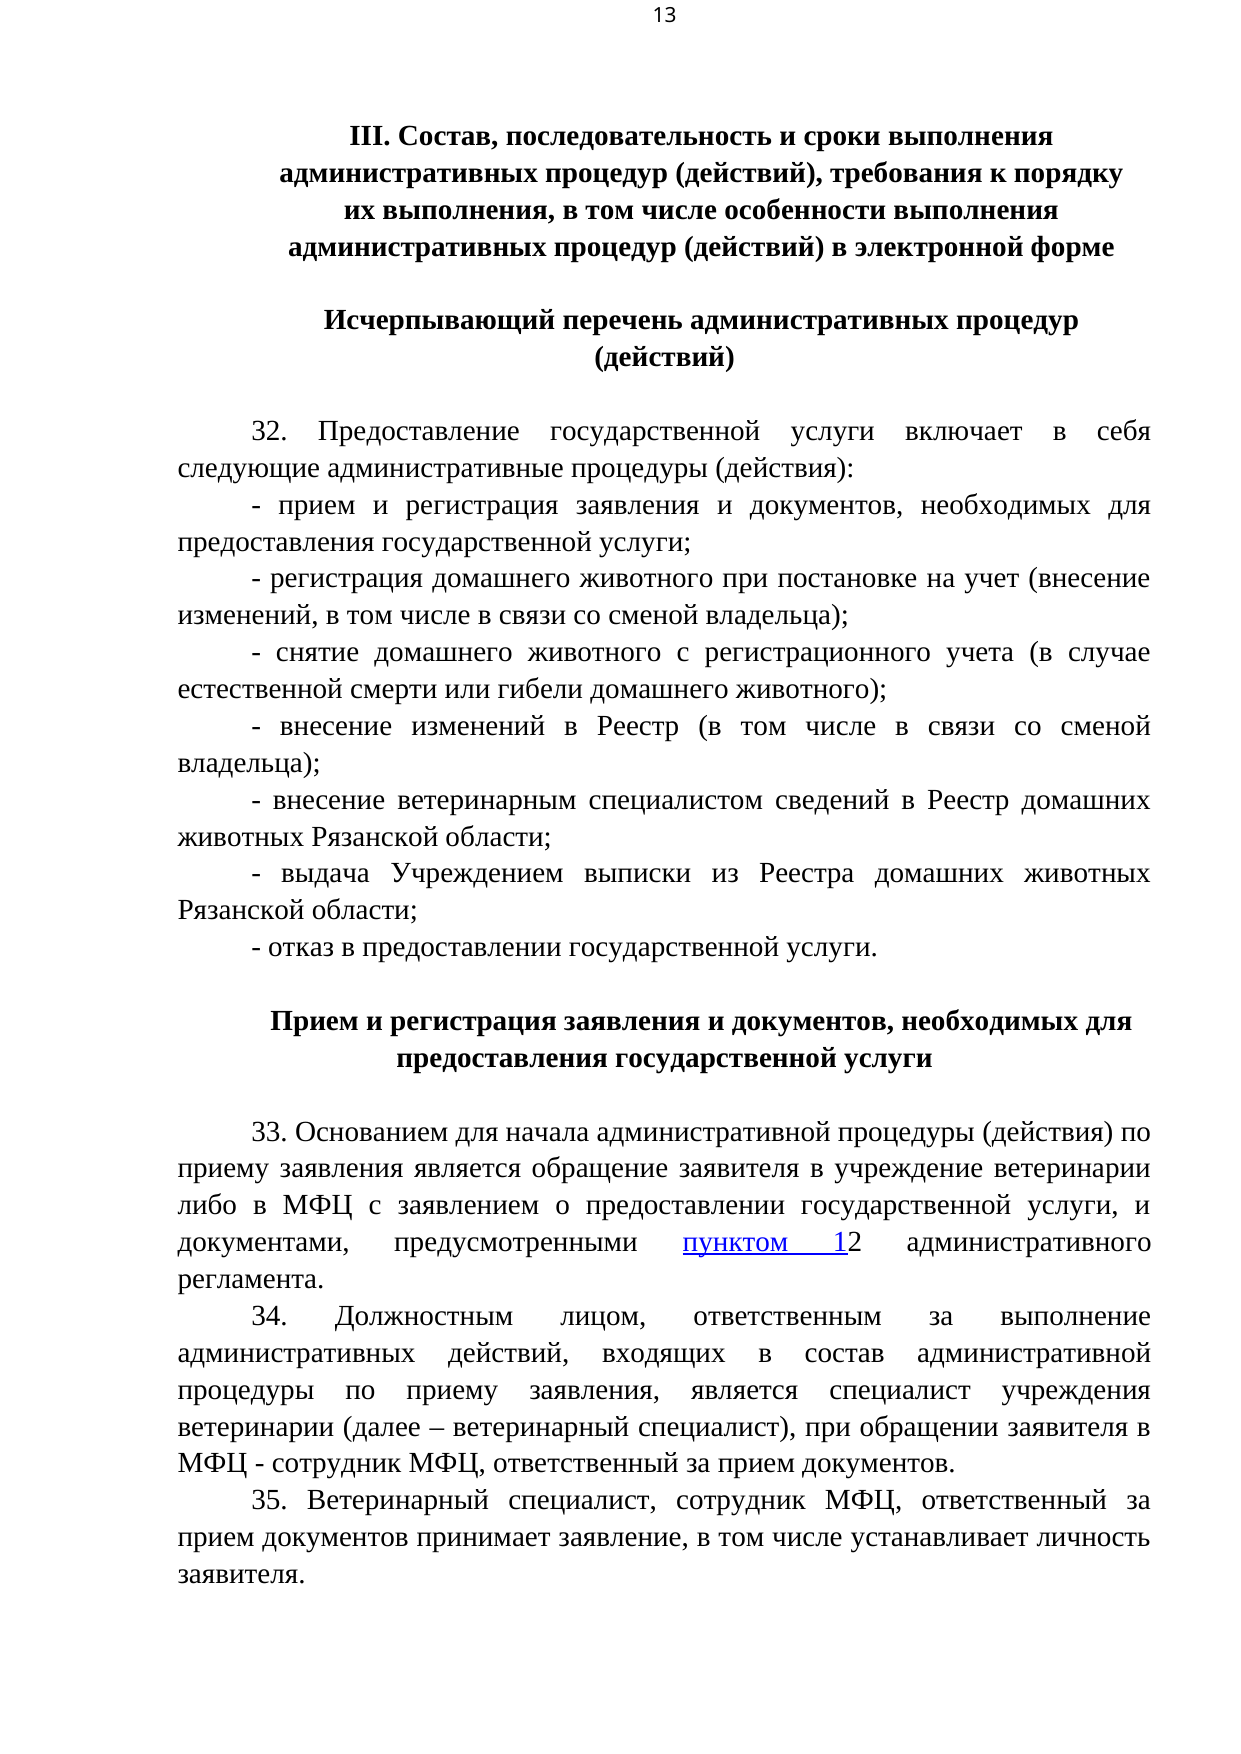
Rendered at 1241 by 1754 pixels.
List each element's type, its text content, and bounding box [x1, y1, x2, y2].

text административных процедур (действий), требования к порядку [177, 155, 1152, 188]
text - прием и регистрация заявления и документов, необходимых для предоставления государственной услуги; [177, 487, 1152, 557]
text административных процедур (действий) в электронной форме [177, 229, 1152, 262]
text - выдача Учреждением выписки из Реестра домашних животных Рязанской области; [177, 856, 1152, 926]
text - отказ в предоставлении государственной услуги. [177, 929, 1152, 963]
text их выполнения, в том числе особенности выполнения [177, 192, 1152, 225]
text - снятие домашнего животного с регистрационного учета (в случае естественной смерти или гибели домашнего животного); [177, 634, 1152, 705]
text III. Состав, последовательность и сроки выполнения [177, 118, 1152, 152]
text - внесение ветеринарным специалистом сведений в Реестр домашних животных Рязанской области; [177, 782, 1152, 852]
text - внесение изменений в Реестр (в том числе в связи со сменой владельца); [177, 708, 1152, 778]
text 33. Основанием для начала административной процедуры (действия) по приему заявления является обращение заявителя в учреждение ветеринарии либо в МФЦ с заявлением о предоставлении государственной услуги, и документами, предусмотренными пунктом 12 административного регламента. [177, 1114, 1152, 1295]
text 35. Ветеринарный специалист, сотрудник МФЦ, ответственный за прием документов принимает заявление, в том числе устанавливает личность заявителя. [177, 1482, 1152, 1590]
text - регистрация домашнего животного при постановке на учет (внесение изменений, в том числе в связи со сменой владельца); [177, 561, 1152, 631]
text Прием и регистрация заявления и документов, необходимых для предоставления государственной услуги [177, 1003, 1152, 1073]
text 32. Предоставление государственной услуги включает в себя следующие административные процедуры (действия): [177, 413, 1152, 483]
text Исчерпывающий перечень административных процедур (действий) [177, 302, 1152, 373]
text 34. Должностным лицом, ответственным за выполнение административных действий, входящих в состав административной процедуры по приему заявления, является специалист учреждения ветеринарии (далее – ветеринарный специалист), при обращении заявителя в МФЦ - сотрудник МФЦ, ответственный за прием документов. [177, 1298, 1152, 1479]
